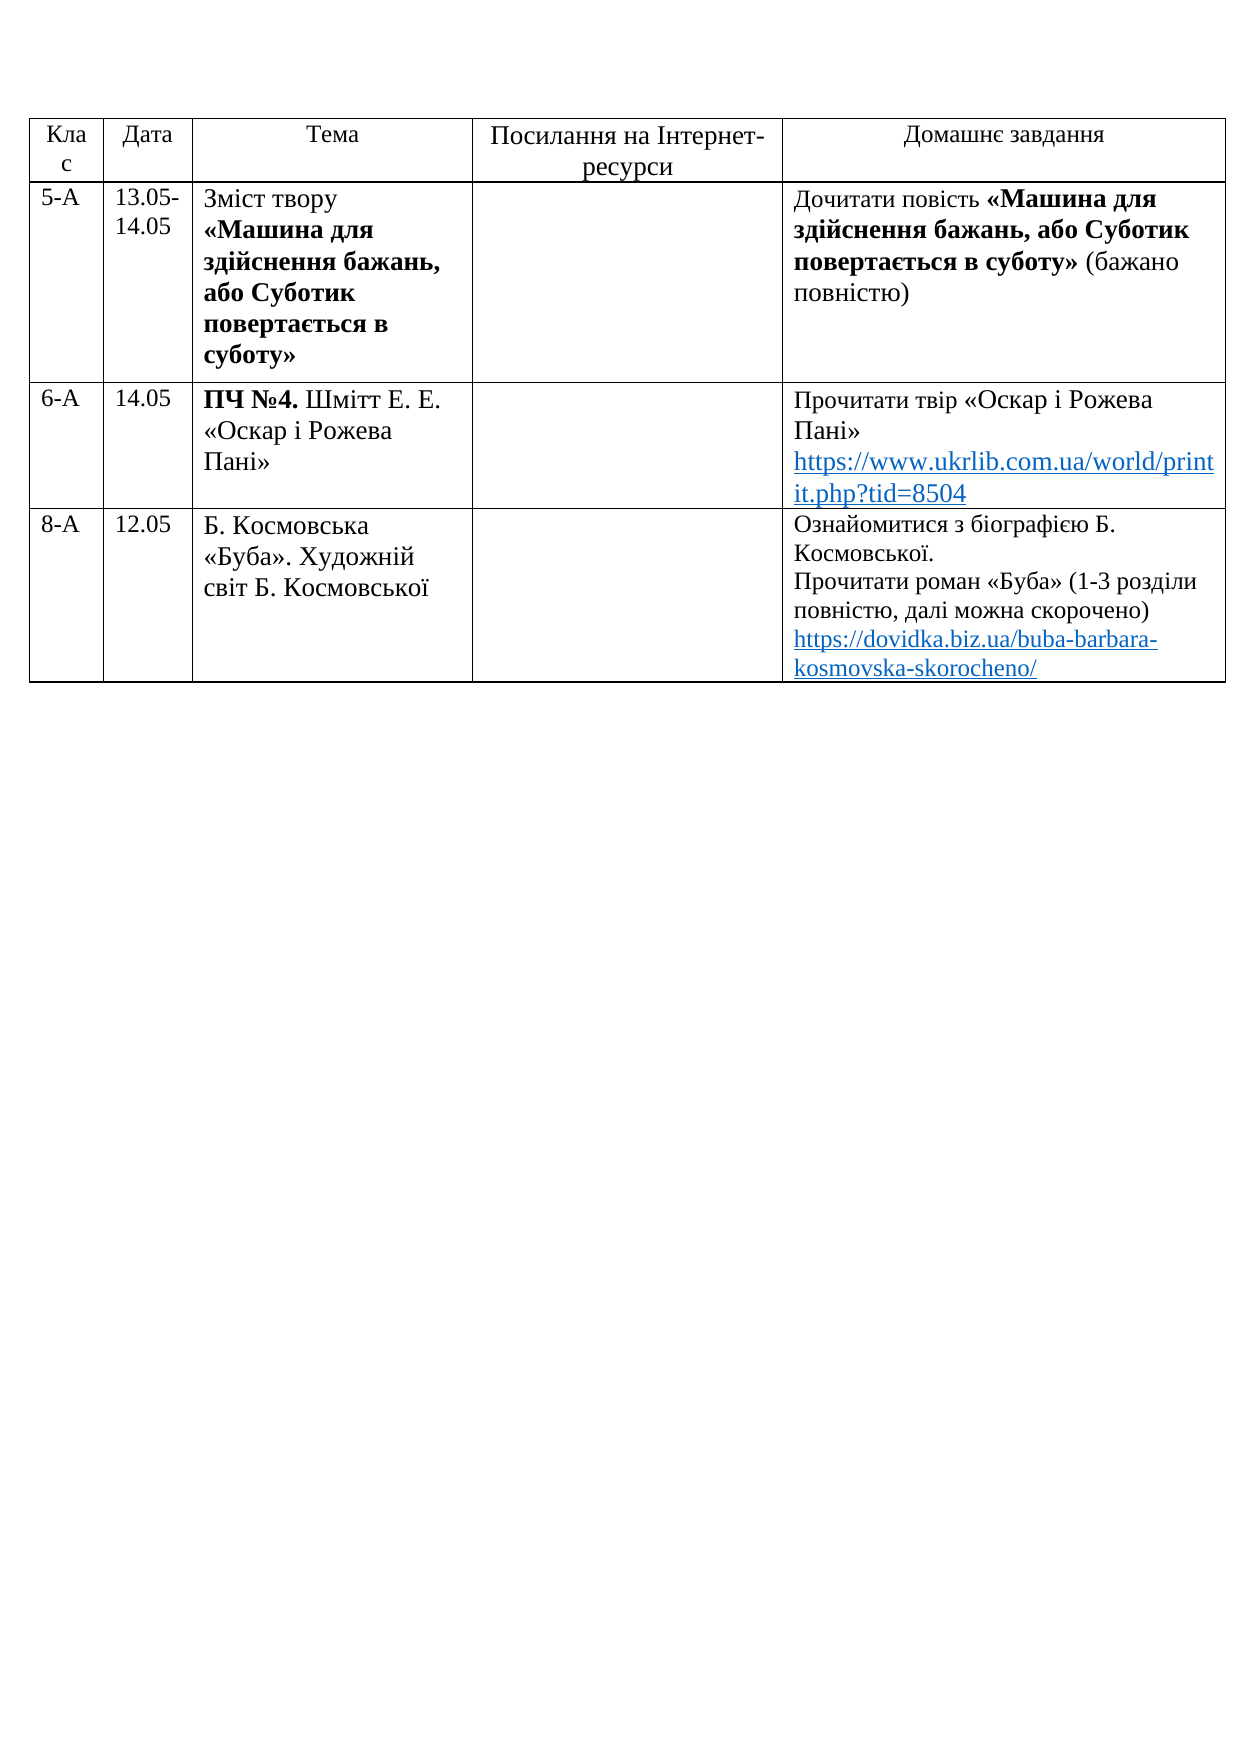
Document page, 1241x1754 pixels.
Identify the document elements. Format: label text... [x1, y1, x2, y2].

table_cell [473, 383, 782, 508]
table_cell Прочитати твір «Оскар і Рожева Пані» https://www.ukrlib.com.ua/world/printit.php?tid=8504 [783, 383, 1225, 508]
table_header Клас [30, 119, 103, 181]
table_cell ПЧ №4. Шмітт Е. Е. «Оскар і Рожева Пані» [193, 383, 472, 508]
table_header Посилання на Інтернет-ресурси [473, 119, 782, 181]
table_cell Б. Космовська «Буба». Художній світ Б. Космовської [193, 509, 472, 681]
table_cell Ознайомитися з біографією Б. Космовської. Прочитати роман «Буба» (1-3 розділи повністю, далі можна скорочено) https://dovidka.biz.ua/buba-barbara-kosmovska-skorocheno/ [783, 509, 1225, 681]
table_header Тема [193, 119, 472, 181]
table_cell [473, 509, 782, 681]
table_cell 13.05-14.05 [104, 183, 192, 382]
table_cell Зміст твору «Машина для здійснення бажань, або Суботик повертається в суботу» [193, 183, 472, 382]
table_cell 8-А [30, 509, 103, 681]
table_cell [473, 183, 782, 382]
table_header Домашнє завдання [783, 119, 1225, 181]
table_cell 12.05 [104, 509, 192, 681]
table_cell 14.05 [104, 383, 192, 508]
table_header Дата [104, 119, 192, 181]
table_cell Дочитати повість «Машина для здійснення бажань, або Суботик повертається в суботу» (бажано повністю) [783, 183, 1225, 382]
table_cell 5-А [30, 183, 103, 382]
table_cell 6-А [30, 383, 103, 508]
